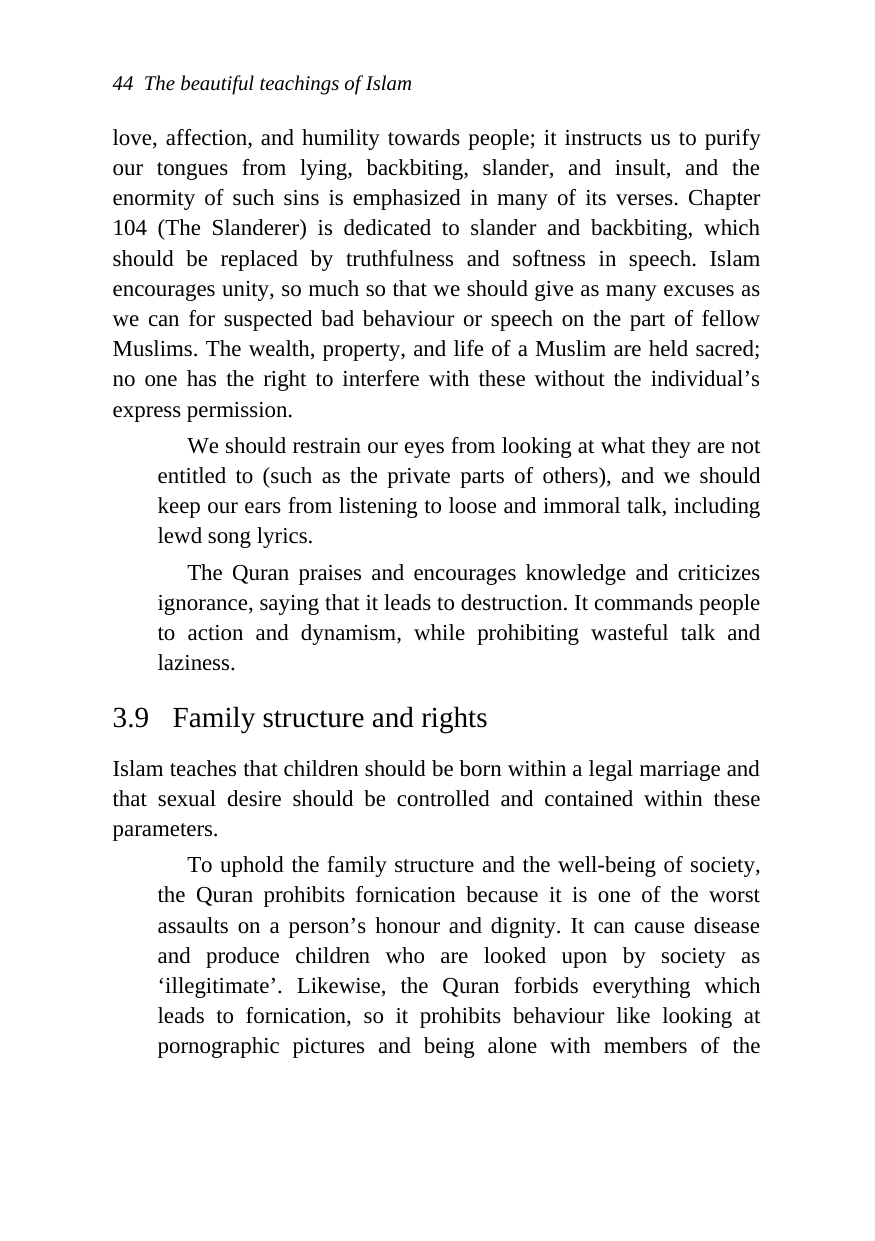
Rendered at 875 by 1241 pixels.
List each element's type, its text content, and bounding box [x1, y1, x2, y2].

text The Quran praises and encourages knowledge and criticizes ignorance, saying that it leads to destruction. It commands people to action and dynamism, while prohibiting wasteful talk and laziness. [157, 555, 762, 676]
subtitle 3.9 Family structure and rights [112, 701, 762, 734]
text We should restrain our eyes from looking at what they are not entitled to (such as the private parts of others), and we should keep our ears from listening to loose and immoral talk, including lewd song lyrics. [157, 428, 762, 549]
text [157, 847, 762, 1059]
text Islam teaches that children should be born within a legal marriage and that sexual desire should be controlled and contained within these parameters. [112, 751, 762, 841]
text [112, 120, 762, 422]
